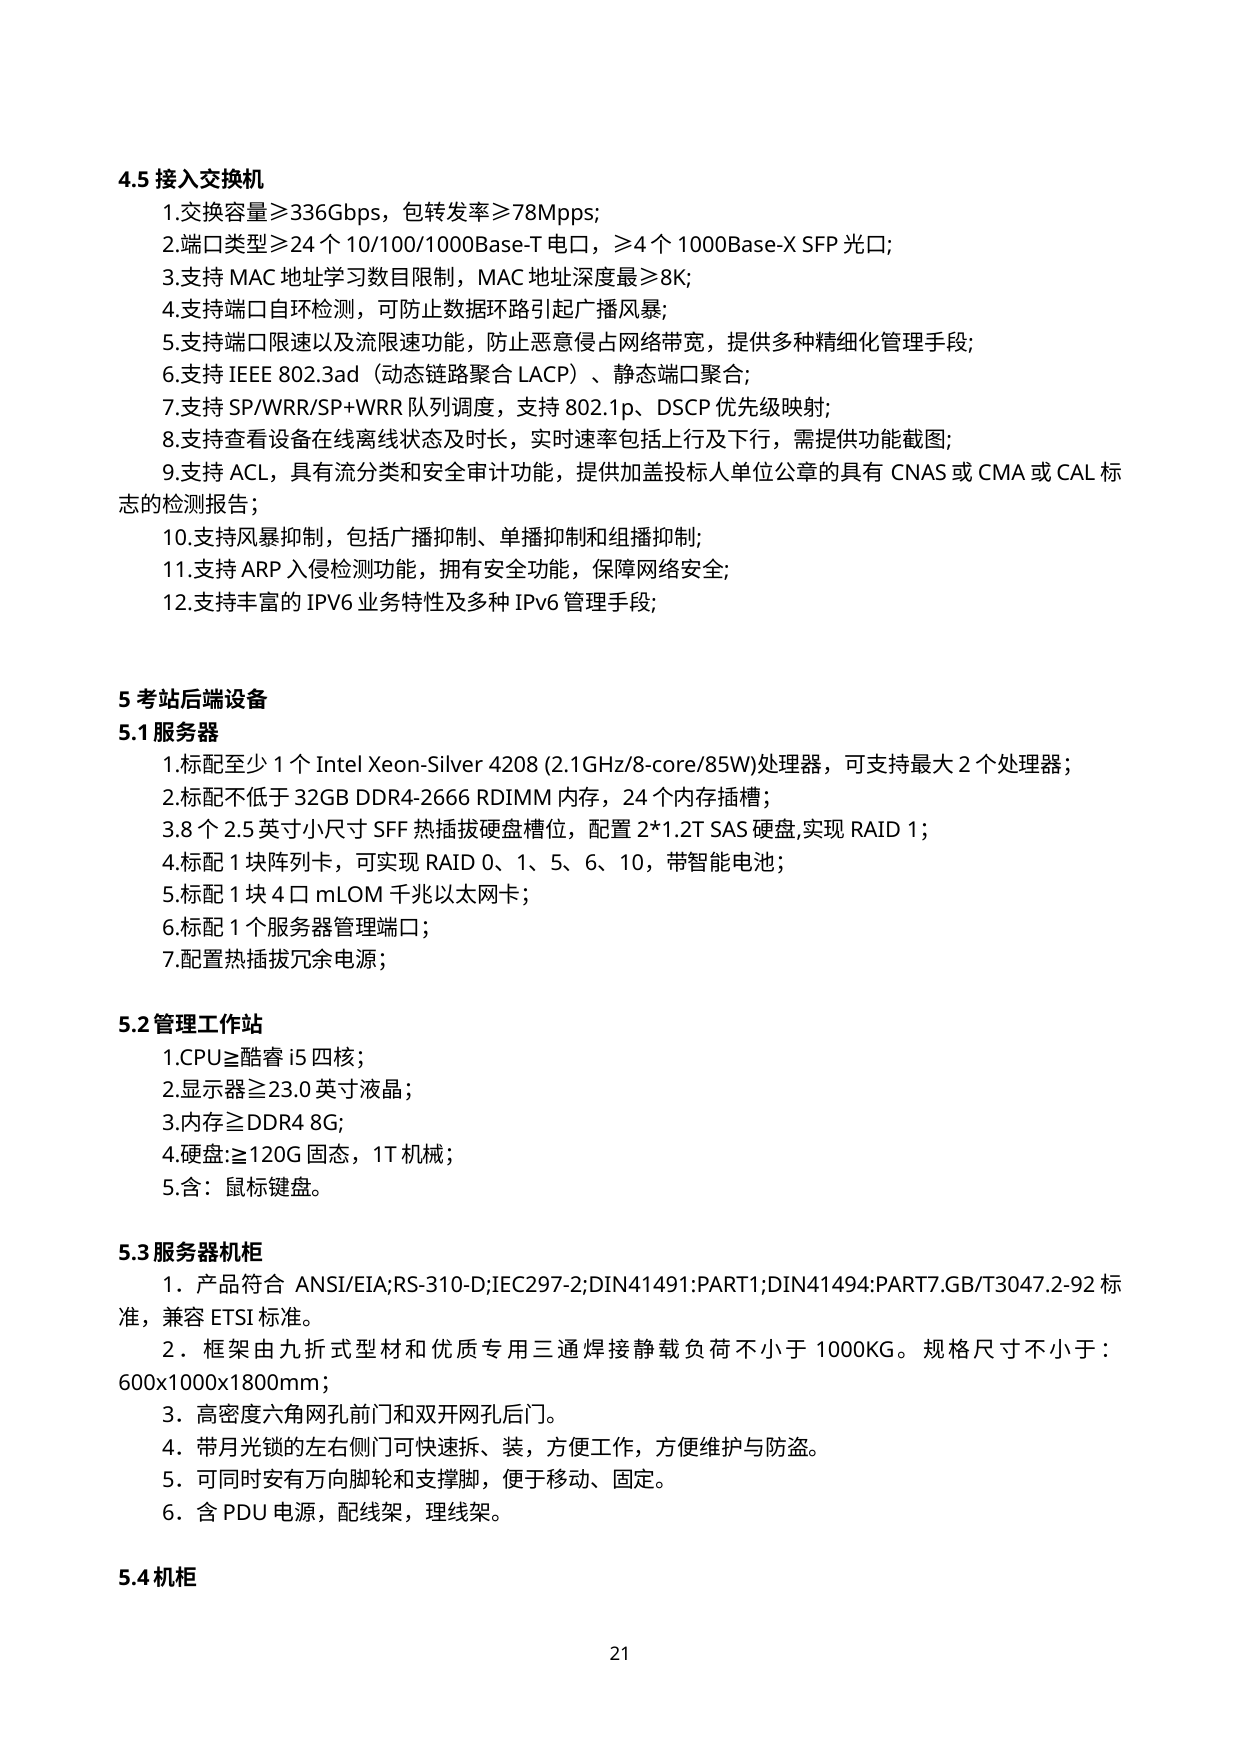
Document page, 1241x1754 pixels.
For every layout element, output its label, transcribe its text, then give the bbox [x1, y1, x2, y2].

text 2.标配不低于32GB DDR4-2666 RDIMM内存，24个内存插槽； [118, 779, 1122, 812]
text 8.支持查看设备在线离线状态及时长，实时速率包括上行及下行，需提供功能截图; [118, 422, 1122, 454]
text 5.支持端口限速以及流限速功能，防止恶意侵占网络带宽，提供多种精细化管理手段; [118, 324, 1122, 357]
text 4.5 接入交换机 [118, 162, 1122, 194]
text 6.支持IEEE 802.3ad（动态链路聚合LACP）、静态端口聚合; [118, 357, 1122, 389]
text 5．可同时安有万向脚轮和支撑脚，便于移动、固定。 [118, 1462, 1122, 1494]
text 10.支持风暴抑制，包括广播抑制、单播抑制和组播抑制; [118, 519, 1122, 552]
text 6.标配1个服务器管理端口； [118, 909, 1122, 942]
text 7.支持SP/WRR/SP+WRR队列调度，支持802.1p、DSCP优先级映射; [118, 389, 1122, 422]
text 2．框架由九折式型材和优质专用三通焊接静载负荷不小于1000KG。规格尺寸不小于：600x1000x1800mm； [118, 1332, 1122, 1397]
text 9.支持 ACL，具有流分类和安全审计功能，提供加盖投标人单位公章的具有CNAS或CMA或CAL标志的检测报告； [118, 454, 1122, 519]
text 12.支持丰富的IPV6业务特性及多种IPv6管理手段; [118, 584, 1122, 617]
text 1.CPU≧酷睿i5四核； [118, 1039, 1122, 1072]
text 3.8个2.5英寸小尺寸 SFF 热插拔硬盘槽位，配置2*1.2T SAS硬盘,实现RAID 1； [118, 812, 1122, 844]
text 5.标配1块4口 mLOM 千兆以太网卡； [118, 877, 1122, 909]
text 2.端口类型≥24个10/100/1000Base-T电口，≥4个1000Base-X SFP光口; [118, 227, 1122, 259]
text 2.显示器≧23.0英寸液晶； [118, 1072, 1122, 1104]
text 7.配置热插拔冗余电源； [118, 942, 1122, 974]
text 4.硬盘:≧120G固态，1T机械； [118, 1137, 1122, 1169]
text 11.支持ARP入侵检测功能，拥有安全功能，保障网络安全; [118, 552, 1122, 584]
text 5 考站后端设备 [118, 682, 1122, 714]
text 5.1服务器 [118, 714, 1122, 747]
text 3．高密度六角网孔前门和双开网孔后门。 [118, 1397, 1122, 1429]
text 1.交换容量≥336Gbps，包转发率≥78Mpps; [118, 194, 1122, 227]
text 1.标配至少 1个Intel Xeon-Silver 4208 (2.1GHz/8-core/85W)处理器，可支持最大2个处理器； [118, 747, 1122, 779]
text 5.2管理工作站 [118, 1007, 1122, 1039]
text 5.4机柜 [118, 1559, 1122, 1592]
text 5.3服务器机柜 [118, 1234, 1122, 1267]
text 6．含PDU电源，配线架，理线架。 [118, 1494, 1122, 1527]
text 4．带月光锁的左右侧门可快速拆、装，方便工作，方便维护与防盗。 [118, 1429, 1122, 1462]
text 3.支持MAC地址学习数目限制，MAC地址深度最≥8K; [118, 259, 1122, 292]
text 3.内存≧DDR4 8G; [118, 1104, 1122, 1137]
text 4.标配1块阵列卡，可实现RAID 0、1、5、6、10，带智能电池； [118, 844, 1122, 877]
text 4.支持端口自环检测，可防止数据环路引起广播风暴; [118, 292, 1122, 324]
text 1．产品符合 ANSI/EIA;RS-310-D;IEC297-2;DIN41491:PART1;DIN41494:PART7.GB/T3047.2-92标准，兼容ETSI标准。 [118, 1267, 1122, 1332]
text 5.含：鼠标键盘。 [118, 1169, 1122, 1202]
